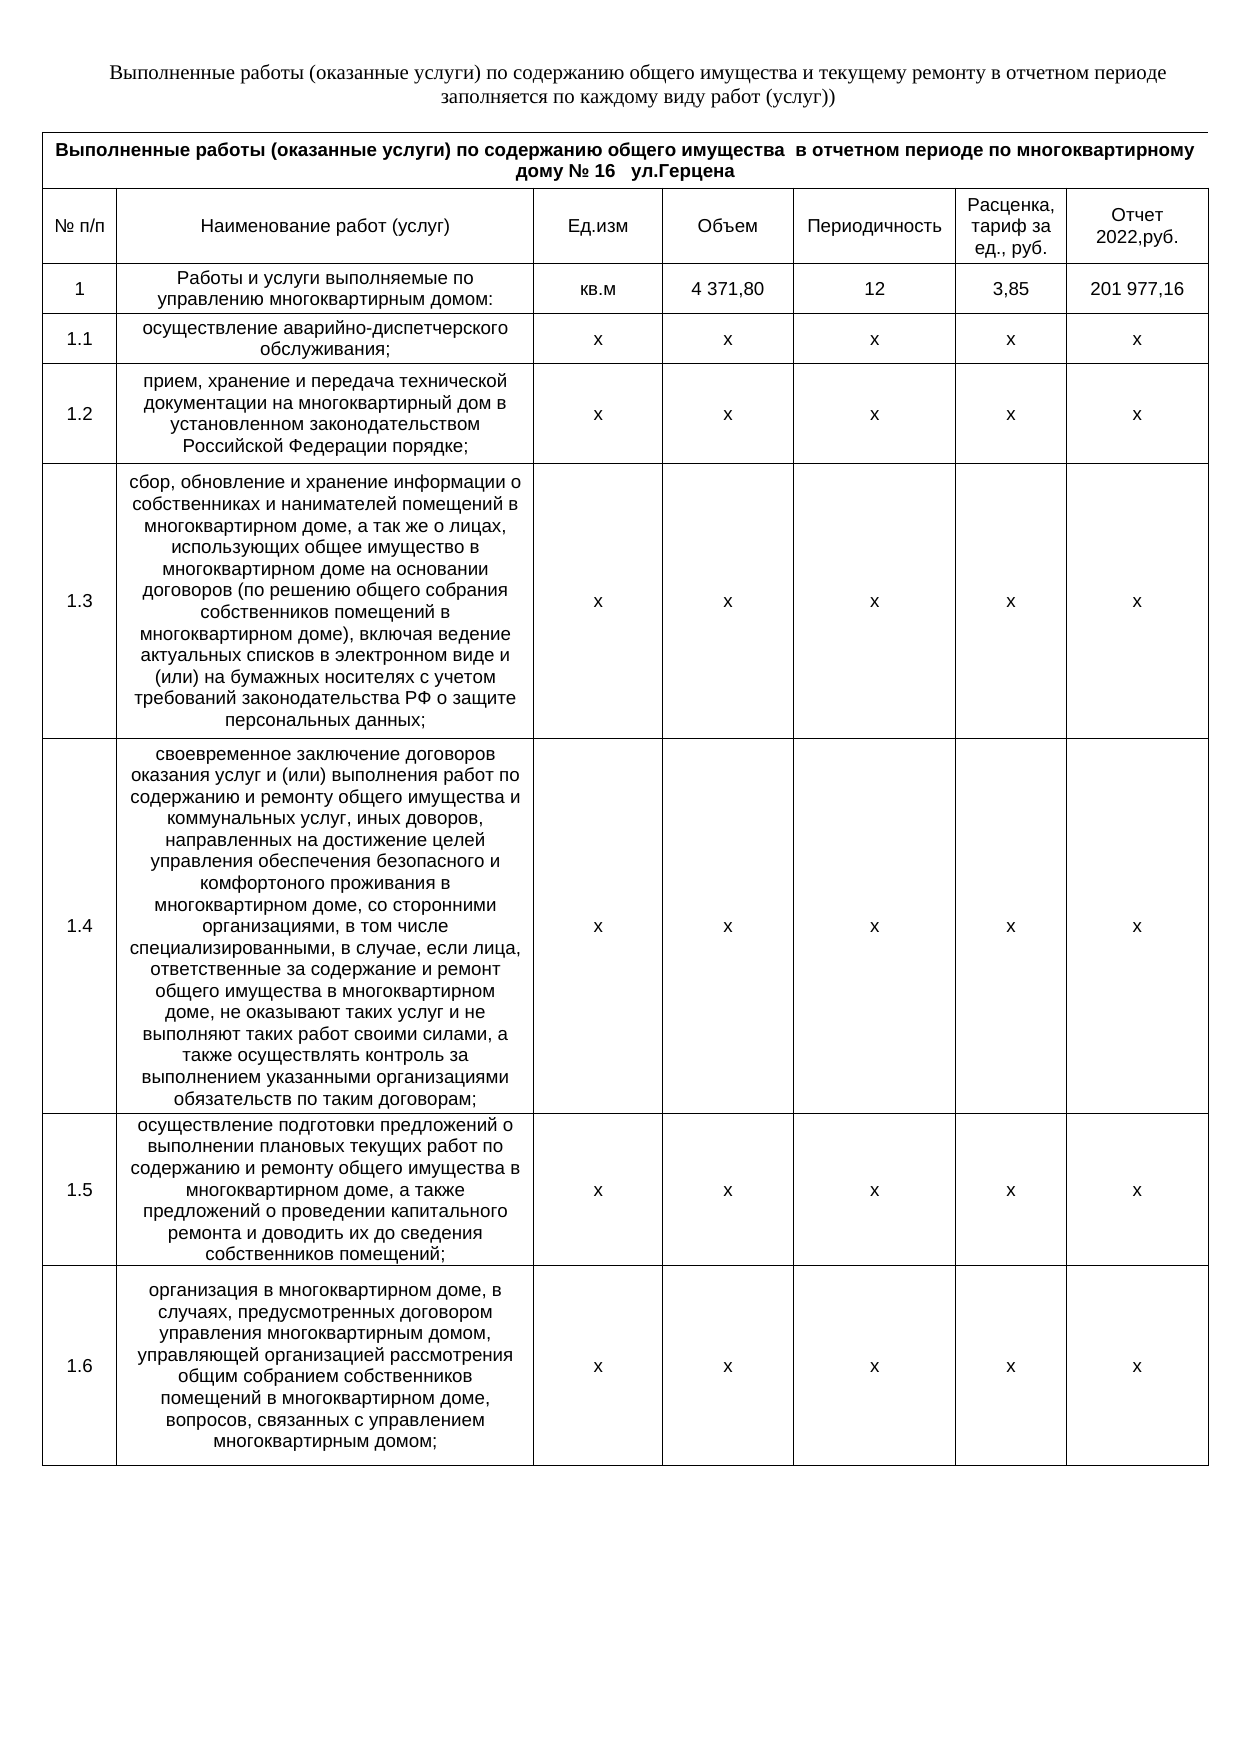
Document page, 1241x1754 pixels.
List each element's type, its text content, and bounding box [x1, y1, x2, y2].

table_cell х [663, 364, 793, 463]
table_cell Объем [663, 189, 793, 263]
table_cell х [534, 1114, 662, 1265]
table_cell 1.4 [43, 739, 116, 1113]
table_cell 1.1 [43, 314, 116, 363]
table_cell 201 977,16 [1067, 264, 1208, 313]
table_cell х [534, 1266, 662, 1465]
table_cell Ед.изм [534, 189, 662, 263]
table_cell х [956, 464, 1066, 738]
table_cell х [956, 364, 1066, 463]
table_cell прием, хранение и передача технической документации на многоквартирный дом в установленном законодательством Российской Федерации порядке; [117, 364, 533, 463]
table_cell 3,85 [956, 264, 1066, 313]
table_cell х [956, 739, 1066, 1113]
table_cell х [794, 464, 955, 738]
table_cell осуществление аварийно-диспетчерского обслуживания; [117, 314, 533, 363]
table_cell 1 [43, 264, 116, 313]
table_cell х [663, 1114, 793, 1265]
table_cell Работы и услуги выполняемые по управлению многоквартирным домом: [117, 264, 533, 313]
table_cell 1.5 [43, 1114, 116, 1265]
table_cell х [534, 464, 662, 738]
table_cell х [794, 364, 955, 463]
table_cell х [663, 314, 793, 363]
table_cell х [534, 364, 662, 463]
table_cell 12 [794, 264, 955, 313]
table_cell х [794, 1114, 955, 1265]
table_cell осуществление подготовки предложений о выполнении плановых текущих работ по содержанию и ремонту общего имущества в многоквартирном доме, а также предложений о проведении капитального ремонта и доводить их до сведения собственников помещений; [117, 1114, 533, 1265]
table_cell х [663, 739, 793, 1113]
table_cell 1.3 [43, 464, 116, 738]
table_cell Отчет 2022,руб. [1067, 189, 1208, 263]
table_cell х [534, 739, 662, 1113]
table_cell х [663, 1266, 793, 1465]
table_cell Периодичность [794, 189, 955, 263]
table_cell х [794, 1266, 955, 1465]
table_cell Расценка, тариф за ед., руб. [956, 189, 1066, 263]
table_cell 4 371,80 [663, 264, 793, 313]
table_cell х [1067, 464, 1208, 738]
table_cell х [663, 464, 793, 738]
table_cell кв.м [534, 264, 662, 313]
table_header Выполненные работы (оказанные услуги) по содержанию общего имущества в отчетном периоде по многоквартирному дому № 16 ул.Герцена [43, 133, 1208, 188]
table_cell 1.6 [43, 1266, 116, 1465]
text заполняется по каждому виду работ (услуг)) [71, 84, 1205, 108]
table_cell х [956, 314, 1066, 363]
table_cell х [534, 314, 662, 363]
table_cell сбор, обновление и хранение информации о собственниках и нанимателей помещений в многоквартирном доме, а так же о лицах, использующих общее имущество в многоквартирном доме на основании договоров (по решению общего собрания собственников помещений в многоквартирном доме), включая ведение актуальных списков в электронном виде и (или) на бумажных носителях с учетом требований законодательства РФ о защите персональных данных; [117, 464, 533, 738]
table_cell х [1067, 364, 1208, 463]
table_cell х [794, 314, 955, 363]
table_cell Наименование работ (услуг) [117, 189, 533, 263]
table_cell организация в многоквартирном доме, в случаях, предусмотренных договором управления многоквартирным домом, управляющей организацией рассмотрения общим собранием собственников помещений в многоквартирном доме, вопросов, связанных с управлением многоквартирным домом; [117, 1266, 533, 1465]
table_cell х [1067, 1114, 1208, 1265]
table_cell х [794, 739, 955, 1113]
text Выполненные работы (оказанные услуги) по содержанию общего имущества и текущему ремонту в отчетном периоде [71, 59, 1205, 84]
table_cell 1.2 [43, 364, 116, 463]
table_cell х [1067, 1266, 1208, 1465]
table_cell № п/п [43, 189, 116, 263]
table_cell х [956, 1266, 1066, 1465]
table_cell х [956, 1114, 1066, 1265]
table_cell своевременное заключение договоров оказания услуг и (или) выполнения работ по содержанию и ремонту общего имущества и коммунальных услуг, иных доворов, направленных на достижение целей управления обеспечения безопасного и комфортоного проживания в многоквартирном доме, со сторонними организациями, в том числе специализированными, в случае, если лица, ответственные за содержание и ремонт общего имущества в многоквартирном доме, не оказывают таких услуг и не выполняют таких работ своими силами, а также осуществлять контроль за выполнением указанными организациями обязательств по таким договорам; [117, 739, 533, 1113]
table_cell х [1067, 739, 1208, 1113]
table_cell х [1067, 314, 1208, 363]
